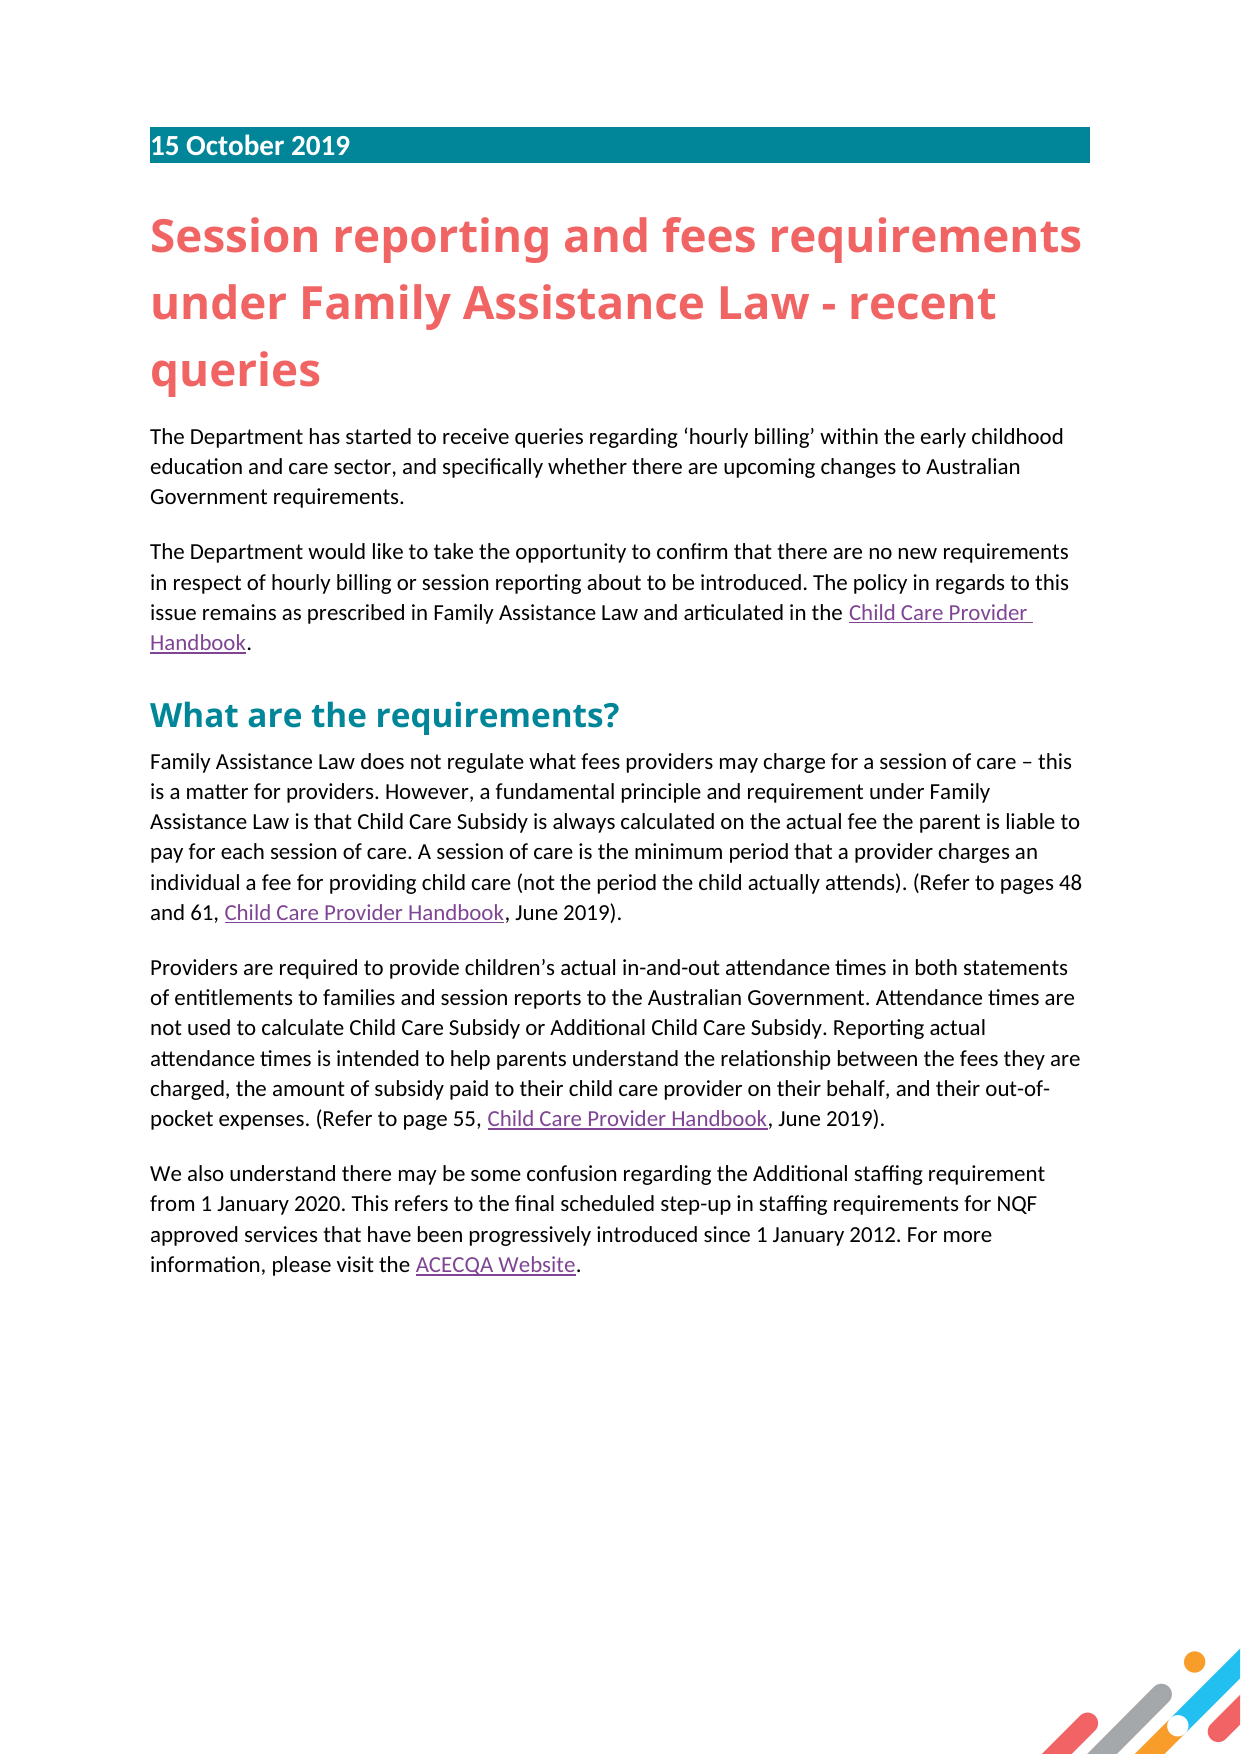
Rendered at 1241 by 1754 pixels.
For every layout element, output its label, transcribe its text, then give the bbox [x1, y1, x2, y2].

text 15 October 2019 [150, 127, 1090, 163]
text The Department would like to take the opportunity to confirm that there are no new requirements in respect of hourly billing or session reporting about to be introduced. The policy in regards to this issue remains as prescribed in Family Assistance Law and articulated in the Child Care Provider Handbook. [150, 537, 1090, 656]
subtitle What are the requirements? [150, 692, 1090, 737]
text We also understand there may be some confusion regarding the Additional staffing requirement from 1 January 2020. This refers to the final scheduled step-up in staffing requirements for NQF approved services that have been progressively introduced since 1 January 2012. For more information, please visit the ACECQA Website. [150, 1159, 1090, 1278]
subtitle Session reporting and fees requirements under Family Assistance Law - recent queries [150, 203, 1090, 400]
text Providers are required to provide children’s actual in-and-out attendance times in both statements of entitlements to families and session reports to the Australian Government. Attendance times are not used to calculate Child Care Subsidy or Additional Child Care Subsidy. Reporting actual attendance times is intended to help parents understand the relationship between the fees they are charged, the amount of subsidy paid to their child care provider on their behalf, and their out-of-pocket expenses. (Refer to page 55, Child Care Provider Handbook, June 2019). [150, 953, 1090, 1132]
picture [1041, 1647, 1241, 1754]
text The Department has started to receive queries regarding ‘hourly billing’ within the early childhood education and care sector, and specifically whether there are upcoming changes to Australian Government requirements. [150, 422, 1090, 510]
text Family Assistance Law does not regulate what fees providers may charge for a session of care – this is a matter for providers. However, a fundamental principle and requirement under Family Assistance Law is that Child Care Subsidy is always calculated on the actual fee the parent is liable to pay for each session of care. A session of care is the minimum period that a provider charges an individual a fee for providing child care (not the period the child actually attends). (Refer to pages 48 and 61, Child Care Provider Handbook, June 2019). [150, 747, 1090, 926]
